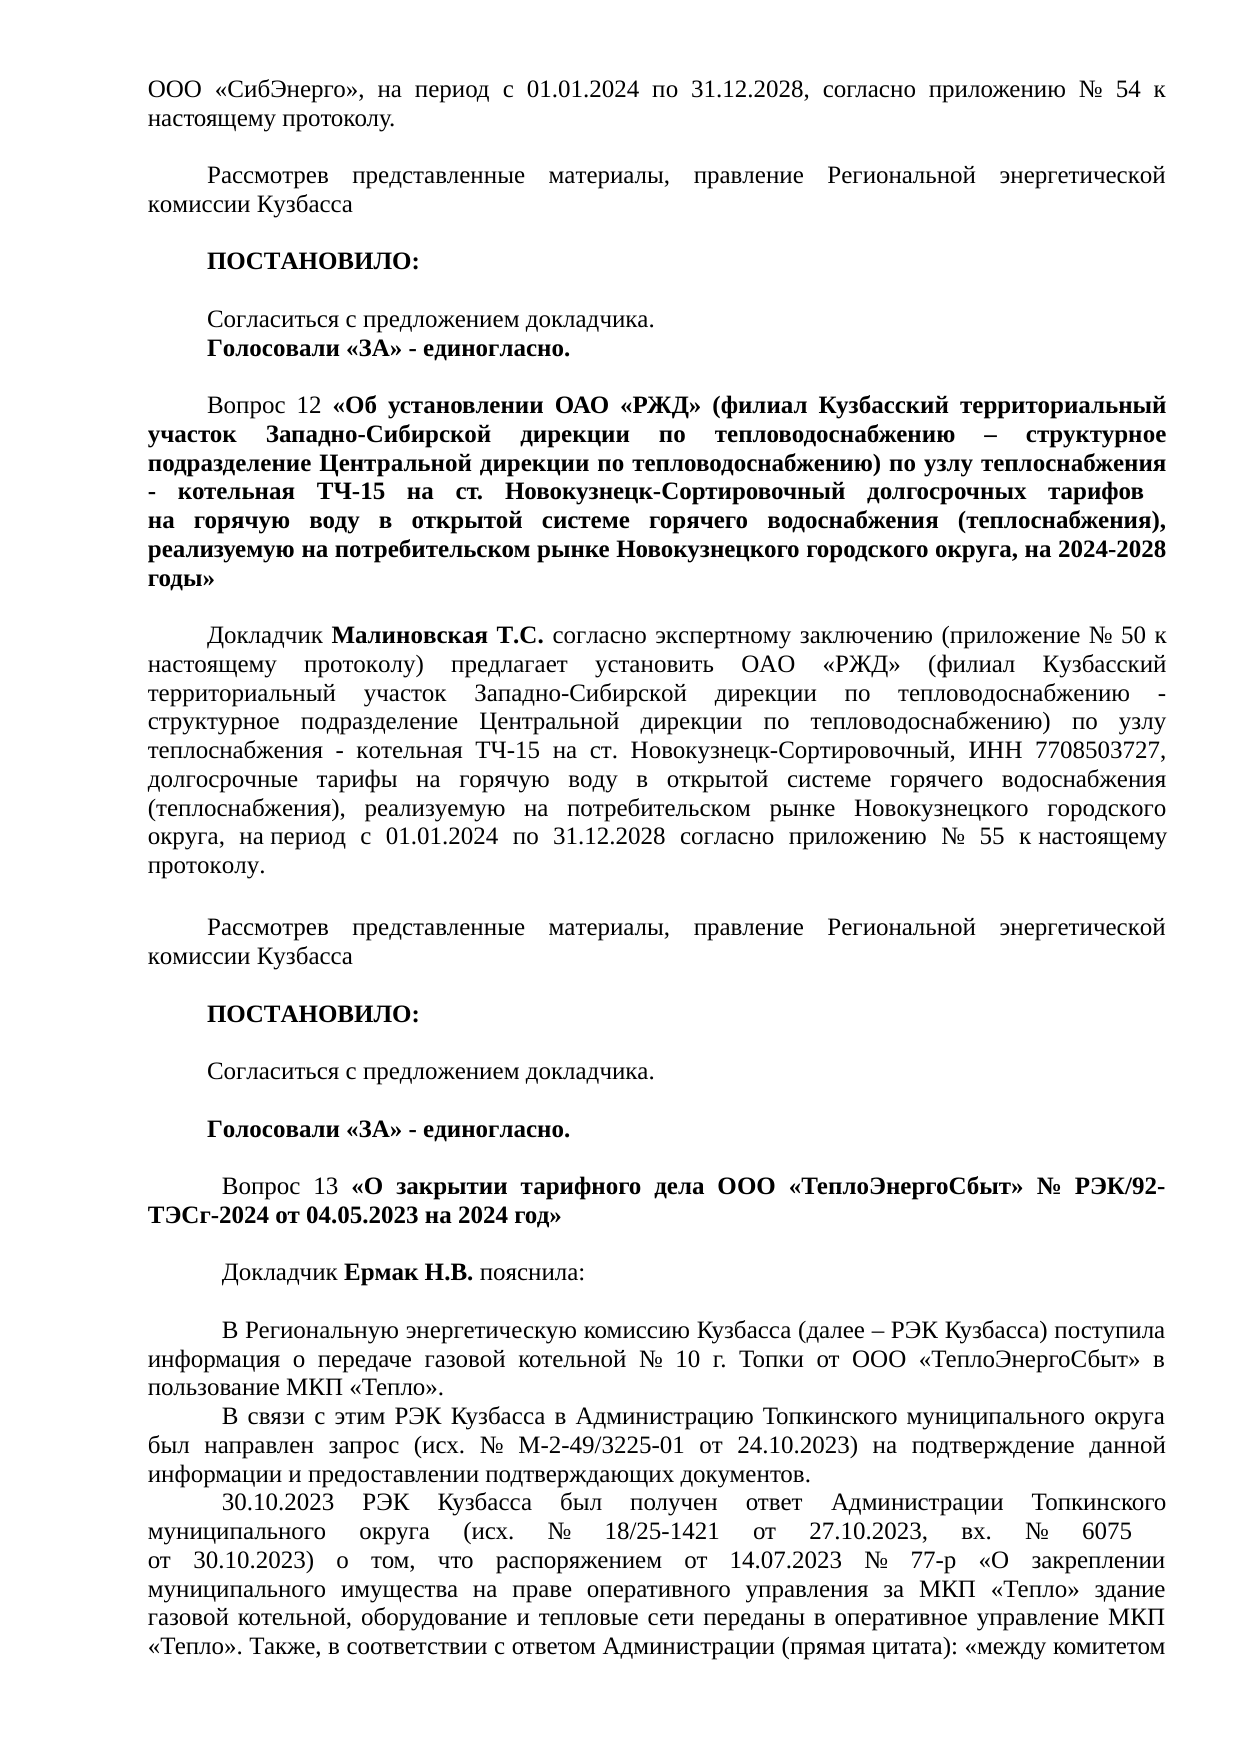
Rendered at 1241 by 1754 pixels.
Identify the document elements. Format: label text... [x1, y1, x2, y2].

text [148, 74, 1167, 131]
text Рассмотрев представленные материалы, правление Региональной энергетической комиссии Кузбасса [148, 160, 1167, 218]
text Согласиться с предложением докладчика. [148, 304, 1167, 333]
text Рассмотрев представленные материалы, правление Региональной энергетической комиссии Кузбасса [148, 912, 1167, 970]
text Докладчик Малиновская Т.С. согласно экспертному заключению (приложение № 50 к настоящему протоколу) предлагает установить ОАО «РЖД» (филиал Кузбасский территориальный участок Западно-Сибирской дирекции по тепловодоснабжению - структурное подразделение Центральной дирекции по тепловодоснабжению) по узлу теплоснабжения - котельная ТЧ-15 на ст. Новокузнецк-Сортировочный, ИНН 7708503727, долгосрочные тарифы на горячую воду в открытой системе горячего водоснабжения (теплоснабжения), реализуемую на потребительском рынке Новокузнецкого городского округа, на период с 01.01.2024 по 31.12.2028 согласно приложению № 55 к настоящему протоколу. [148, 620, 1167, 879]
text Голосовали «ЗА» - единогласно. [148, 333, 1167, 361]
text Вопрос 12 «Об установлении ОАО «РЖД» (филиал Кузбасский территориальный участок Западно-Сибирской дирекции по тепловодоснабжению – структурное подразделение Центральной дирекции по тепловодоснабжению) по узлу теплоснабжения - котельная ТЧ-15 на ст. Новокузнецк-Сортировочный долгосрочных тарифов на горячую воду в открытой системе горячего водоснабжения (теплоснабжения), реализуемую на потребительском рынке Новокузнецкого городского округа, на 2024-2028 годы» [148, 390, 1167, 591]
text Докладчик Ермак Н.В. пояснила: [148, 1257, 1196, 1286]
text Голосовали «ЗА» - единогласно. [148, 1114, 1167, 1142]
text В связи с этим РЭК Кузбасса в Администрацию Топкинского муниципального округа был направлен запрос (исх. № М-2-49/3225-01 от 24.10.2023) на подтверждение данной информации и предоставлении подтверждающих документов. [148, 1401, 1167, 1487]
text Вопрос 13 «О закрытии тарифного дела ООО «ТеплоЭнергоСбыт» № РЭК/92-ТЭСг-2024 от 04.05.2023 на 2024 год» [148, 1171, 1167, 1229]
text Согласиться с предложением докладчика. [148, 1056, 1167, 1085]
text ПОСТАНОВИЛО: [148, 246, 1167, 275]
text В Региональную энергетическую комиссию Кузбасса (далее – РЭК Кузбасса) поступила информация о передаче газовой котельной № 10 г. Топки от ООО «ТеплоЭнергоСбыт» в пользование МКП «Тепло». [148, 1315, 1167, 1401]
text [148, 1487, 1167, 1660]
text ПОСТАНОВИЛО: [148, 999, 1167, 1027]
